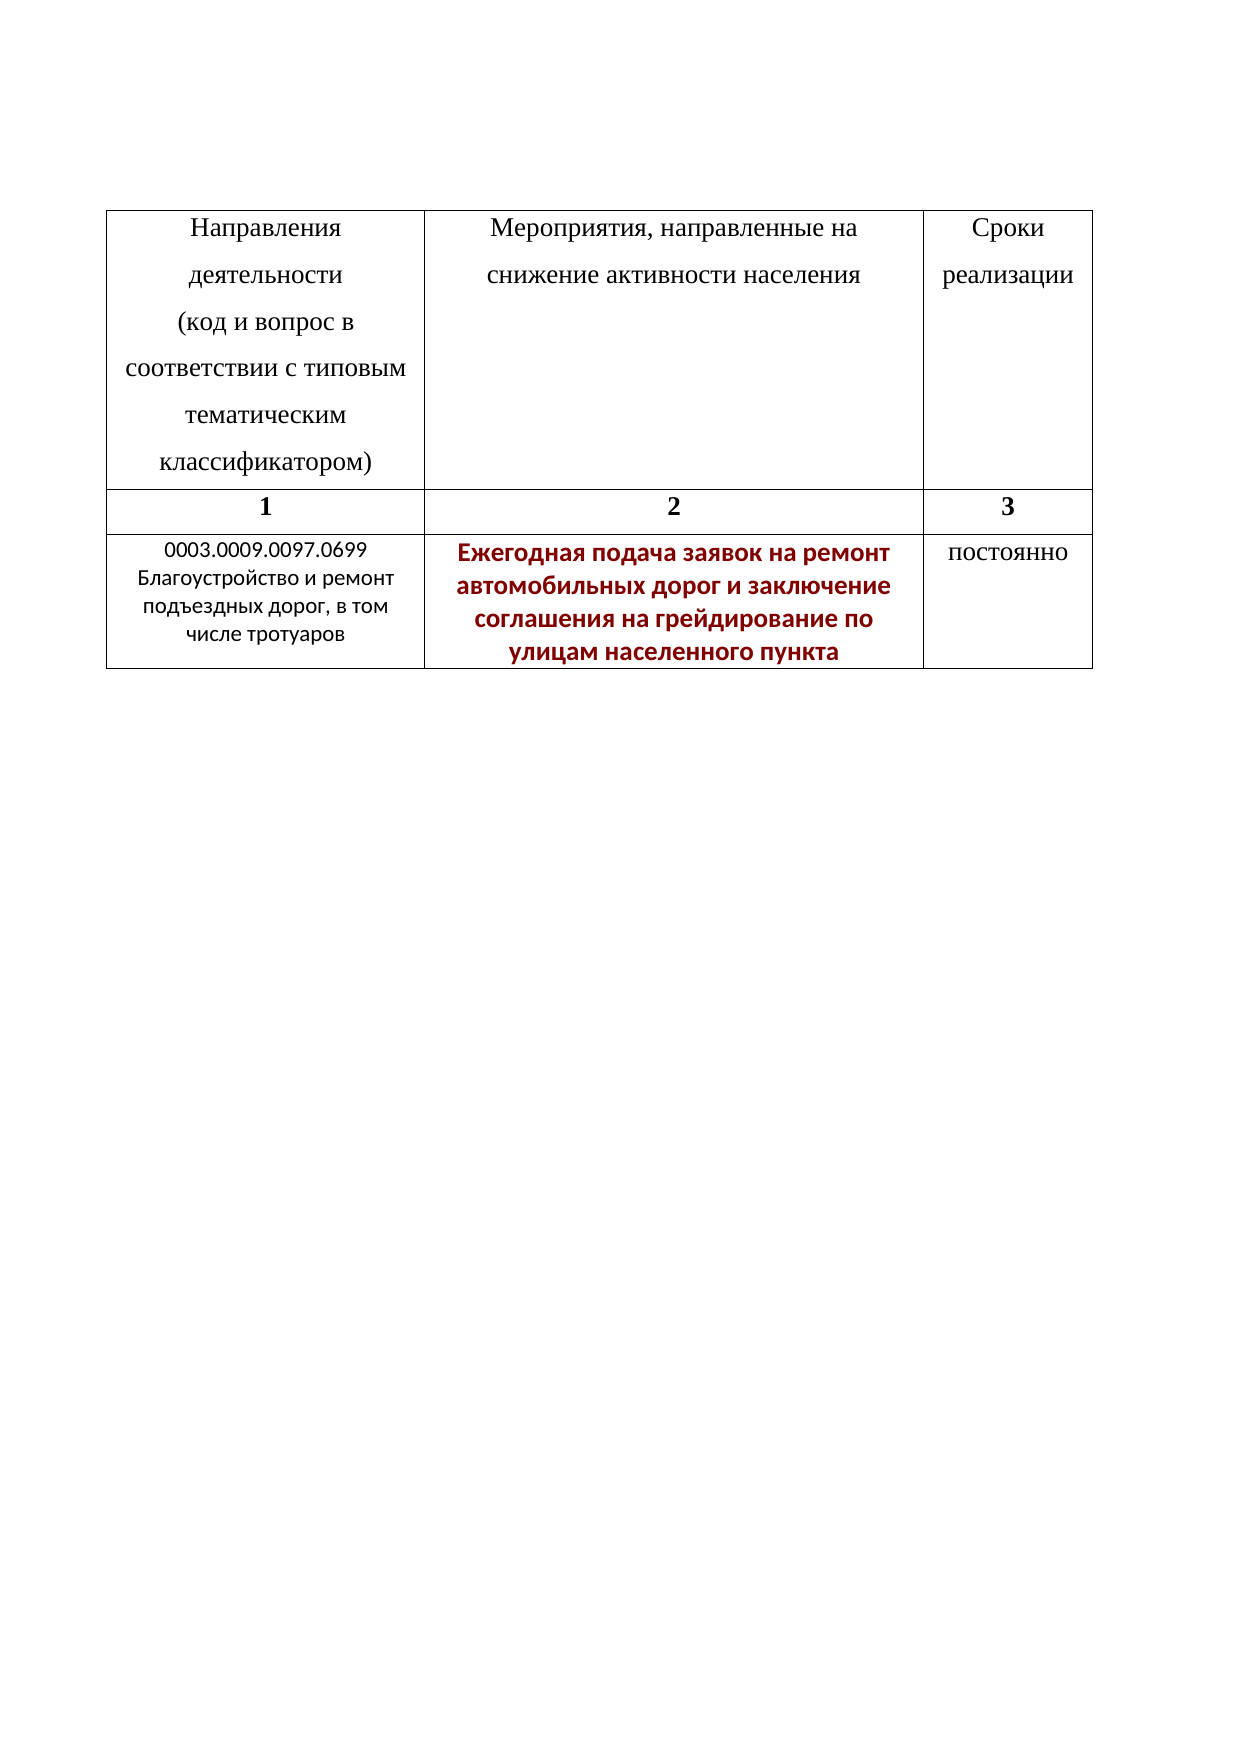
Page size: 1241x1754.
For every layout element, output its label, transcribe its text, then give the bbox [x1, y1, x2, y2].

table_cell Ежегодная подача заявок на ремонт автомобильных дорог и заключение соглашения на грейдирование по улицам населенного пункта [425, 535, 923, 667]
table_header Мероприятия, направленные на снижение активности населения [425, 211, 923, 489]
table_cell 2 [425, 490, 923, 534]
table_header Направления деятельности (код и вопрос в соответствии с типовым тематическим классификатором) [107, 211, 424, 489]
table_cell 1 [107, 490, 424, 534]
table_cell постоянно [924, 535, 1092, 667]
table_cell 0003.0009.0097.0699 Благоустройство и ремонт подъездных дорог, в том числе тротуаров [107, 535, 424, 667]
table_cell 3 [924, 490, 1092, 534]
table_header Сроки реализации [924, 211, 1092, 489]
